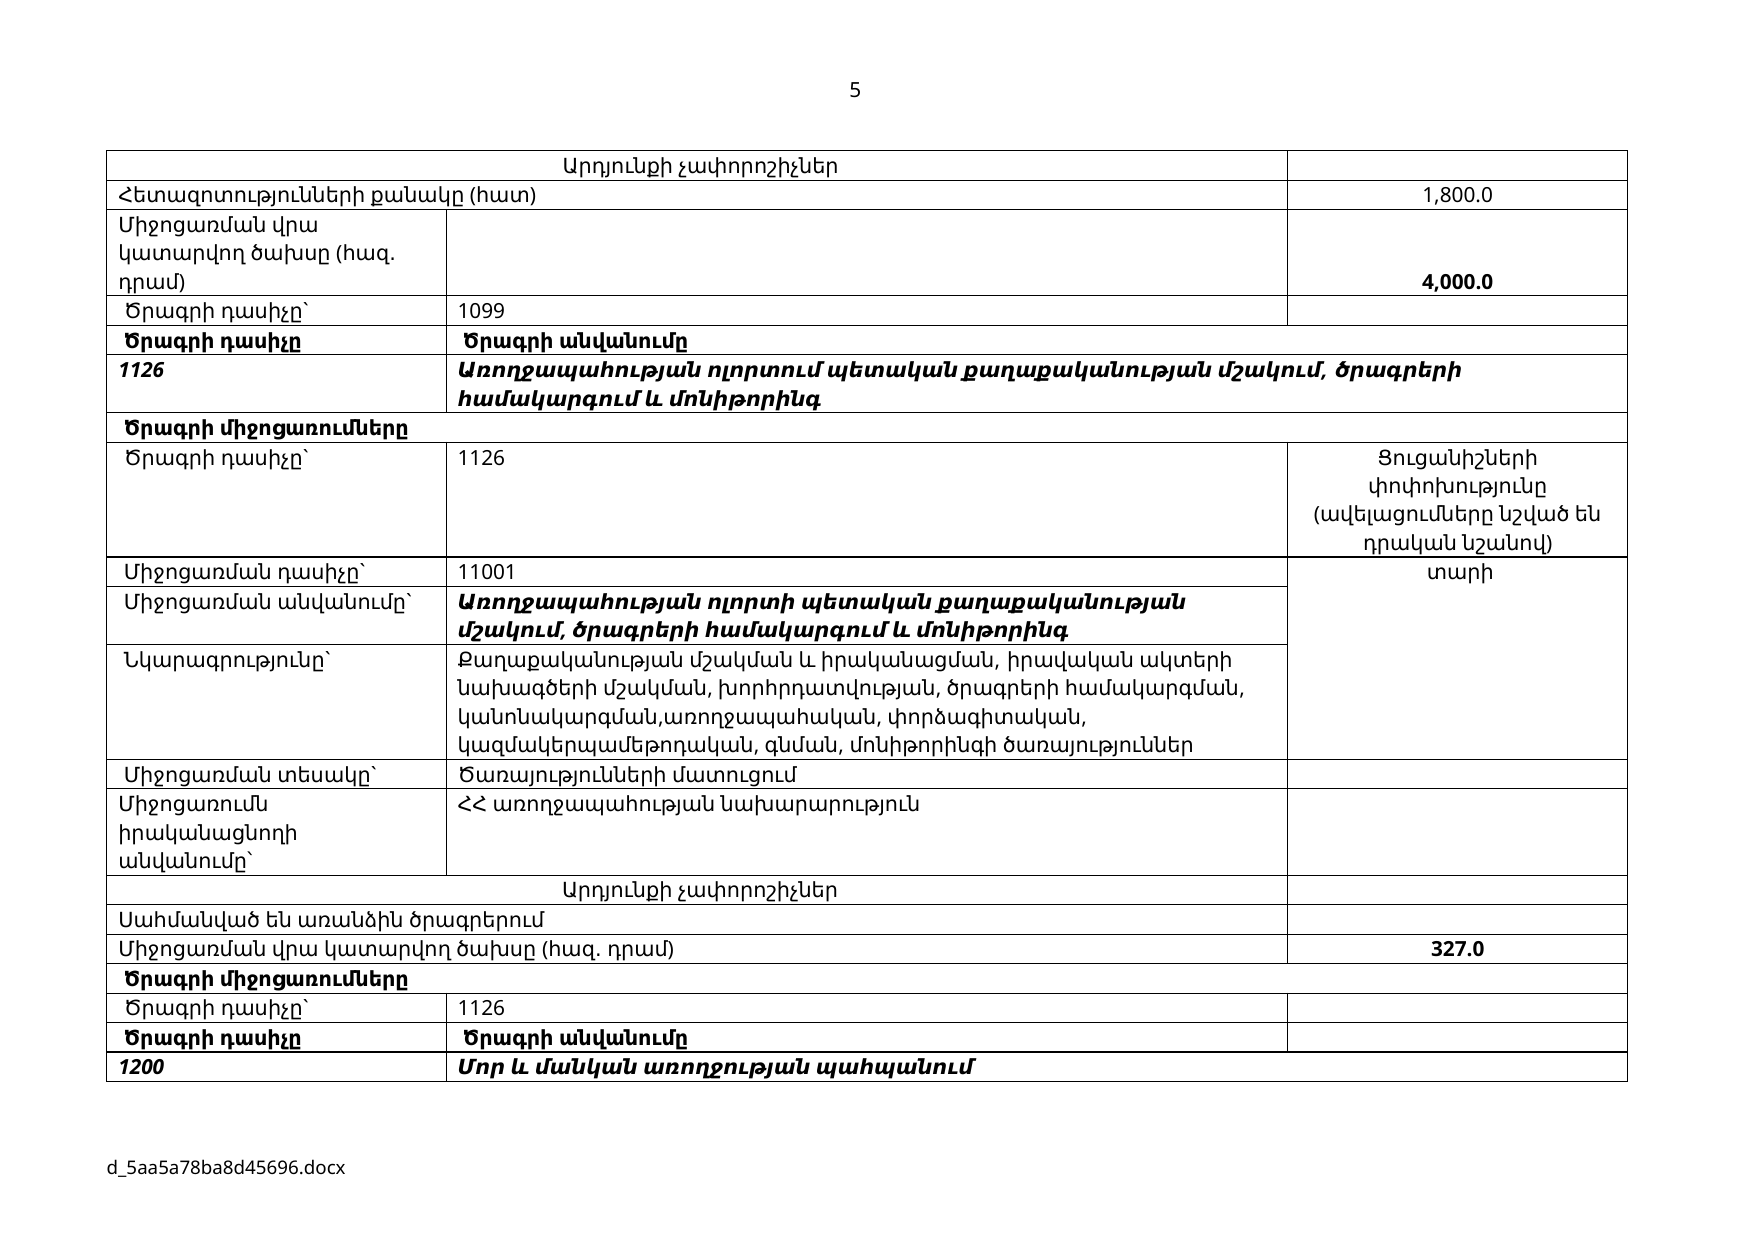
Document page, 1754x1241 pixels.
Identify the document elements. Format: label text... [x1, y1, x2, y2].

table_cell Ծրագրի դասիչը [107, 1023, 446, 1051]
table_cell Ծրագրի միջոցառումները [107, 964, 1627, 992]
table_cell 11001 [447, 558, 1287, 586]
table_cell Արդյունքի չափորոշիչներ [107, 876, 1287, 904]
table_cell [1288, 876, 1627, 904]
table_cell [1288, 760, 1627, 788]
table_cell 1126 [447, 994, 1287, 1022]
table_cell 1099 [447, 296, 1287, 325]
table_cell Քաղաքականության մշակման և իրականացման, իրավական ակտերի նախագծերի մշակման, խորհրդատվության, ծրագրերի համակարգման, կանոնակարգման,առողջապահական, փորձագիտական, կազմակերպամեթոդական, գնման, մոնիթորինգի ծառայություններ [447, 645, 1287, 759]
table_cell Ծրագրի անվանումը [447, 326, 1627, 354]
table_cell [1288, 151, 1627, 179]
table_cell Միջոցառման վրա կատարվող ծախսը (հազ. դրամ) [107, 210, 446, 295]
table_cell 1,800.0 [1288, 181, 1627, 209]
table_cell տարի [1288, 558, 1627, 759]
table_cell Միջոցառման վրա կատարվող ծախսը (հազ. դրամ) [107, 935, 1287, 963]
table_cell 327.0 [1288, 935, 1627, 963]
table_cell Ծառայությունների մատուցում [447, 760, 1287, 788]
table_cell Առողջապահության ոլորտի պետական քաղաքականության մշակում, ծրագրերի համակարգում և մոնիթորինգ [447, 587, 1287, 644]
table_cell 1126 [447, 443, 1287, 556]
table_cell Ցուցանիշների փոփոխությունը (ավելացումները նշված են դրական նշանով) [1288, 443, 1627, 556]
table_cell Ծրագրի դասիչը [107, 326, 446, 354]
table_cell [447, 210, 1287, 295]
table_cell Միջոցառման տեսակը` [107, 760, 446, 788]
table_cell Ծրագրի անվանումը [447, 1023, 1287, 1051]
table_cell Ծրագրի միջոցառումները [107, 413, 1627, 442]
table_cell Ծրագրի դասիչը` [107, 994, 446, 1022]
table_cell Սահմանված են առանձին ծրագրերում [107, 905, 1287, 933]
table_cell [1288, 1023, 1627, 1051]
table_cell Արդյունքի չափորոշիչներ [107, 151, 1287, 179]
table_cell [1288, 905, 1627, 933]
table_cell Առողջապահության ոլորտում պետական քաղաքականության մշակում, ծրագրերի համակարգում և մոնիթորինգ [447, 355, 1627, 412]
table_cell [1288, 994, 1627, 1022]
table_cell Մոր և մանկան առողջության պահպանում [447, 1053, 1627, 1081]
table_cell Ծրագրի դասիչը` [107, 296, 446, 325]
table_cell 4,000.0 [1288, 210, 1627, 295]
table_cell Ծրագրի դասիչը` [107, 443, 446, 556]
table_cell [1288, 789, 1627, 874]
table_cell 1200 [107, 1053, 446, 1081]
table_cell Միջոցառման դասիչը` [107, 558, 446, 586]
table_cell Հետազոտությունների քանակը (հատ) [107, 181, 1287, 209]
table_cell Նկարագրությունը` [107, 645, 446, 759]
table_cell ՀՀ առողջապահության նախարարություն [447, 789, 1287, 874]
table_cell 1126 [107, 355, 446, 412]
table_cell Միջոցառումն իրականացնողի անվանումը՝ [107, 789, 446, 874]
table_cell [1288, 296, 1627, 325]
table_cell Միջոցառման անվանումը` [107, 587, 446, 644]
